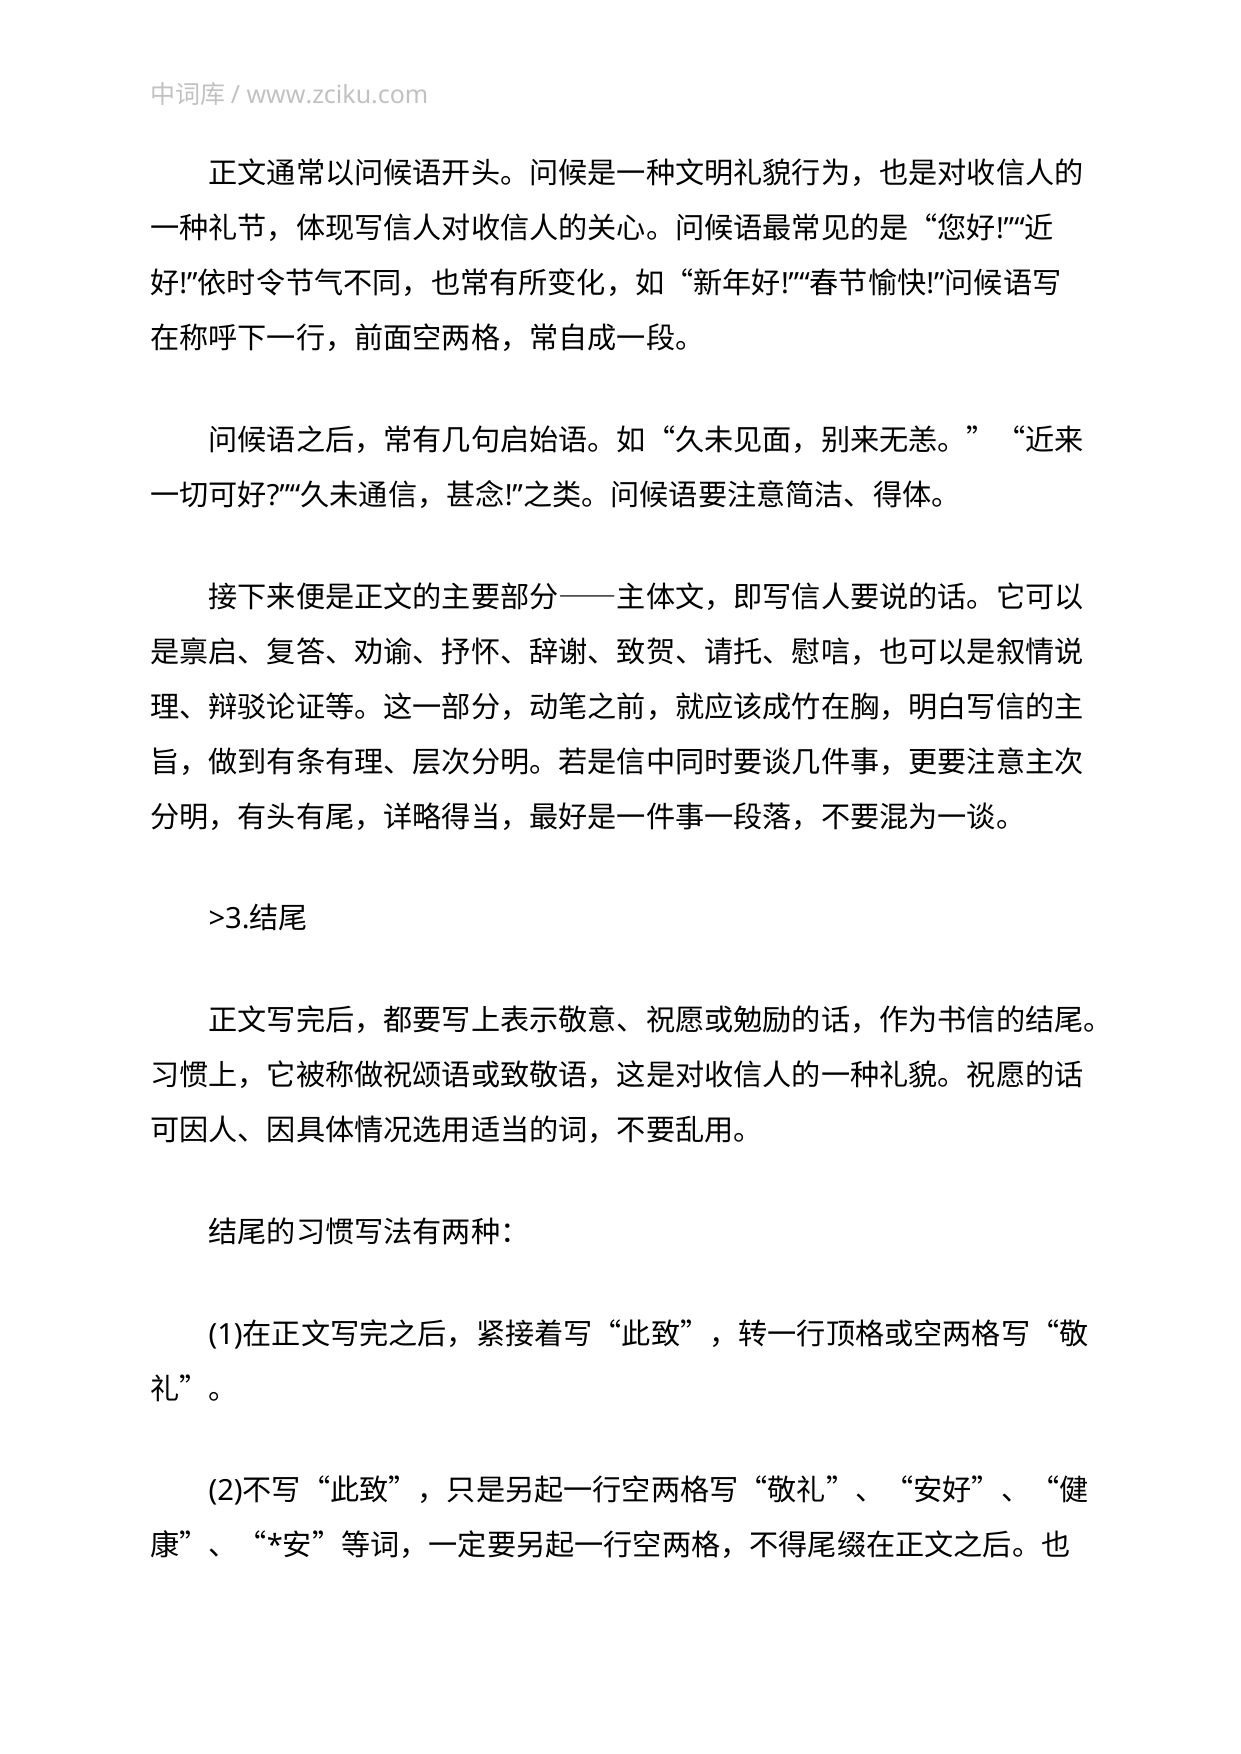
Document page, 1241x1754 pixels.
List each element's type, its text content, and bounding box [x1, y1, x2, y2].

text >3.结尾 [150, 895, 1090, 937]
text 接下来便是正文的主要部分——主体文，即写信人要说的话。它可以是禀启、复答、劝谕、抒怀、辞谢、致贺、请托、慰唁，也可以是叙情说理、辩驳论证等。这一部分，动笔之前，就应该成竹在胸，明白写信的主旨，做到有条有理、层次分明。若是信中同时要谈几件事，更要注意主次分明，有头有尾，详略得当，最好是一件事一段落，不要混为一谈。 [150, 573, 1090, 835]
text 问候语之后，常有几句启始语。如“久未见面，别来无恙。”“近来一切可好?”“久未通信，甚念!”之类。问候语要注意简洁、得体。 [150, 417, 1090, 514]
text 正文通常以问候语开头。问候是一种文明礼貌行为，也是对收信人的一种礼节，体现写信人对收信人的关心。问候语最常见的是“您好!”“近好!”依时令节气不同，也常有所变化，如“新年好!”“春节愉快!”问候语写在称呼下一行，前面空两格，常自成一段。 [150, 150, 1090, 357]
text (1)在正文写完之后，紧接着写“此致”，转一行顶格或空两格写“敬礼”。 [150, 1310, 1090, 1407]
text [150, 1467, 1090, 1564]
text 结尾的习惯写法有两种： [150, 1208, 1090, 1251]
text 正文写完后，都要写上表示敬意、祝愿或勉励的话，作为书信的结尾。习惯上，它被称做祝颂语或致敬语，这是对收信人的一种礼貌。祝愿的话可因人、因具体情况选用适当的词，不要乱用。 [150, 997, 1090, 1149]
